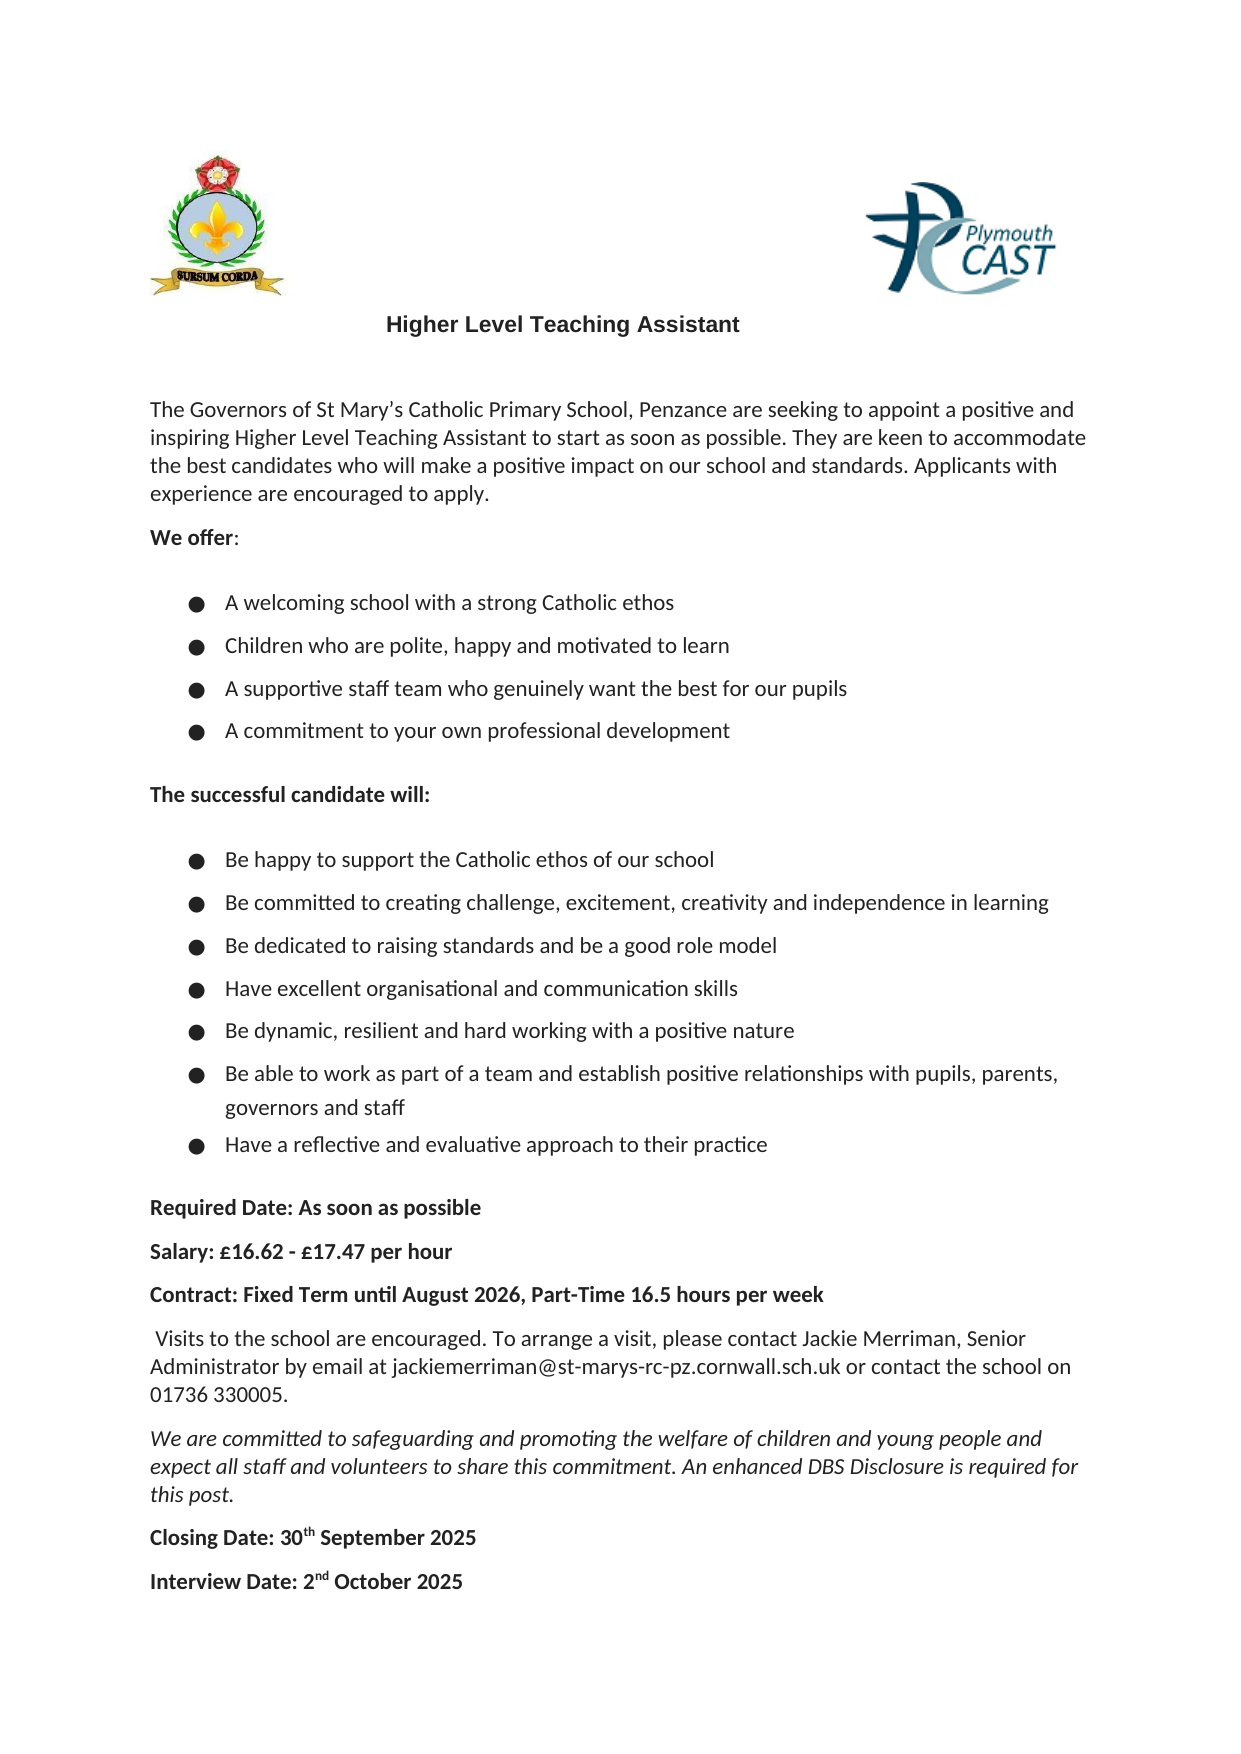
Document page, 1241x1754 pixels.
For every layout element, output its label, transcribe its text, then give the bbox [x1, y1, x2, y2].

list Be happy to support the Catholic ethos of our school [187, 837, 1090, 880]
list Be committed to creating challenge, excitement, creativity and independence in learning [187, 880, 1090, 922]
text Closing Date: 30th September 2025 [150, 1523, 1090, 1551]
list Have excellent organisational and communication skills [187, 965, 1090, 1008]
list A supportive staff team who genuinely want the best for our pupils [187, 665, 1090, 708]
text The Governors of St Mary’s Catholic Primary School, Penzance are seeking to appoint a positive and inspiring Higher Level Teaching Assistant to start as soon as possible. They are keen to accommodate the best candidates who will make a positive impact on our school and standards. Applicants with experience are encouraged to apply. [150, 395, 1090, 507]
list A commitment to your own professional development [187, 708, 1090, 751]
list Be dedicated to raising standards and be a good role model [187, 922, 1090, 965]
text Required Date: As soon as possible [150, 1193, 1090, 1221]
list Children who are polite, happy and motivated to learn [187, 622, 1090, 665]
text The successful candidate will: [150, 780, 1090, 808]
list Be dynamic, resilient and hard working with a positive nature [187, 1008, 1090, 1051]
text Visits to the school are encouraged. To arrange a visit, please contact Jackie Merriman, Senior Administrator by email at jackiemerriman@st-marys-rc-pz.cornwall.sch.uk or contact the school on 01736 330005. [150, 1324, 1090, 1408]
list Be able to work as part of a team and establish positive relationships with pupils, parents, governors and staff [187, 1051, 1090, 1121]
text Interview Date: 2nd October 2025 [150, 1567, 1090, 1595]
list A welcoming school with a strong Catholic ethos [187, 580, 1090, 622]
text Contract: Fixed Term until August 2026, Part-Time 16.5 hours per week [150, 1280, 1090, 1308]
text We are committed to safeguarding and promoting the welfare of children and young people and expect all staff and volunteers to share this commitment. An enhanced DBS Disclosure is required for this post. [150, 1424, 1090, 1508]
picture [150, 150, 299, 296]
text Salary: £16.62 - £17.47 per hour [150, 1237, 1090, 1265]
text We offer: [150, 523, 1090, 551]
text Higher Level Teaching Assistant [150, 311, 1090, 337]
list Have a reflective and evaluative approach to their practice [187, 1121, 1090, 1164]
picture [865, 182, 1068, 296]
